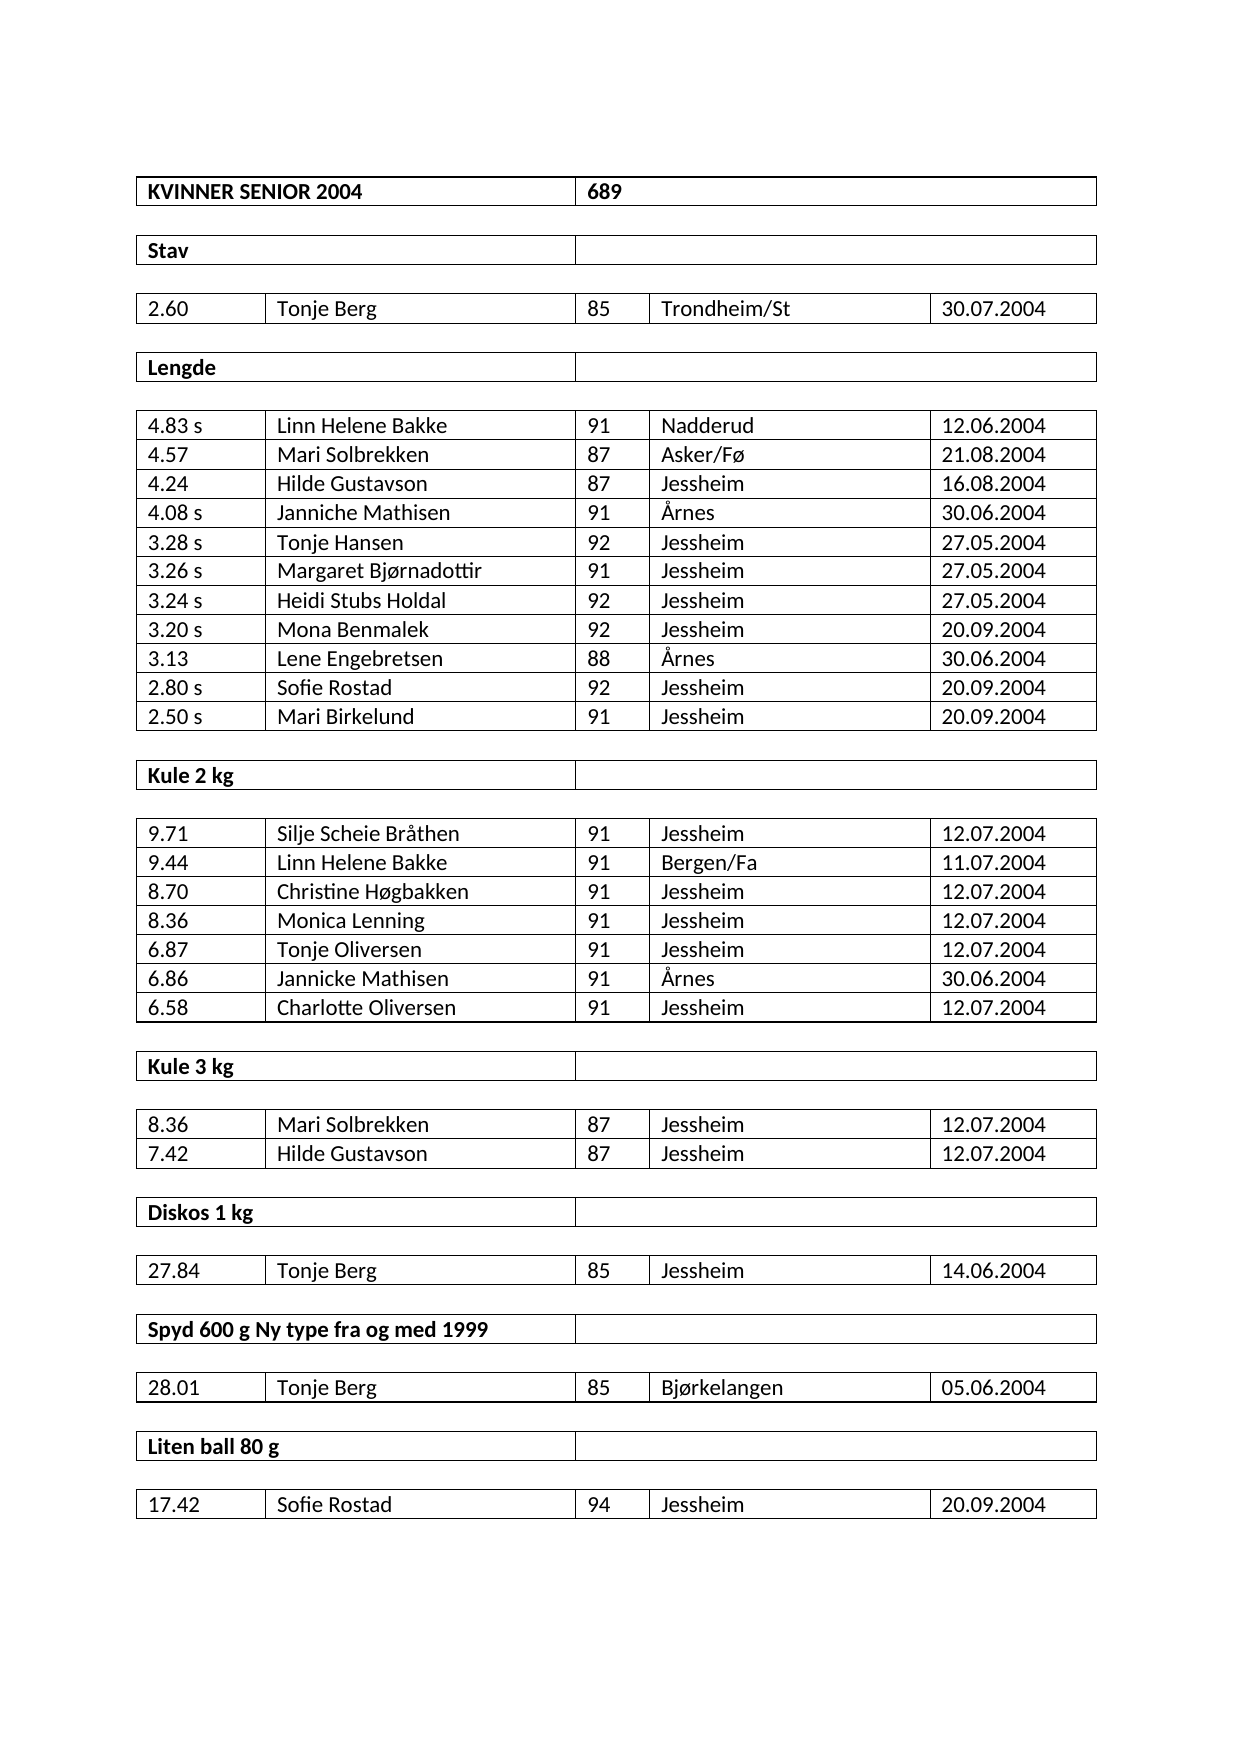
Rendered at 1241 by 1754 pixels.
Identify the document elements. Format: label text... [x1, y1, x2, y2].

table_cell Sofie Rostad [266, 673, 575, 701]
table_cell 27.05.2004 [931, 557, 1096, 585]
table_cell Lene Engebretsen [266, 644, 575, 672]
table_header 12.07.2004 [931, 1110, 1096, 1138]
table_cell Jessheim [650, 557, 930, 585]
table_cell 8.36 [137, 906, 265, 934]
table_cell 11.07.2004 [931, 848, 1096, 876]
table_cell 3.20 s [137, 615, 265, 643]
table_cell 2.50 s [137, 702, 265, 730]
table_cell 12.07.2004 [931, 935, 1096, 963]
table_header KVINNER SENIOR 2004 [137, 178, 575, 205]
table_cell 6.86 [137, 964, 265, 992]
table_cell 3.26 s [137, 557, 265, 585]
table_cell Årnes [650, 964, 930, 992]
table_cell 87 [576, 470, 649, 497]
table_header 17.42 [137, 1490, 265, 1518]
table_cell Bergen/Fa [650, 848, 930, 876]
table_cell 3.24 s [137, 586, 265, 614]
table_cell 87 [576, 1139, 649, 1167]
table_cell 21.08.2004 [931, 440, 1096, 468]
table_header [576, 1315, 1096, 1343]
table_cell 6.87 [137, 935, 265, 963]
table_cell 2.80 s [137, 673, 265, 701]
table_header [576, 1432, 1096, 1460]
table_cell Tonje Oliversen [266, 935, 575, 963]
table_header Kule 3 kg [137, 1052, 575, 1080]
table_header 87 [576, 1110, 649, 1138]
table_cell 6.58 [137, 993, 265, 1021]
table_cell Jessheim [650, 906, 930, 934]
table_cell Jessheim [650, 470, 930, 497]
table_cell Janniche Mathisen [266, 499, 575, 527]
table_cell Jessheim [650, 993, 930, 1021]
table_header [576, 353, 1096, 381]
table_header [576, 761, 1096, 789]
table_header Diskos 1 kg [137, 1198, 575, 1226]
table_cell Jessheim [650, 702, 930, 730]
table_header 2.60 [137, 294, 265, 322]
table_cell Mari Solbrekken [266, 440, 575, 468]
table_header 20.09.2004 [931, 1490, 1096, 1518]
table_cell 30.06.2004 [931, 499, 1096, 527]
table_header Tonje Berg [266, 1373, 575, 1401]
table_cell Christine Høgbakken [266, 877, 575, 905]
table_cell Årnes [650, 499, 930, 527]
table_cell Jessheim [650, 935, 930, 963]
table_cell 91 [576, 702, 649, 730]
table_header 12.06.2004 [931, 411, 1096, 439]
table_cell 92 [576, 586, 649, 614]
table_cell Mona Benmalek [266, 615, 575, 643]
table_cell 91 [576, 906, 649, 934]
table_header 91 [576, 411, 649, 439]
table_cell Tonje Hansen [266, 528, 575, 556]
table_header 30.07.2004 [931, 294, 1096, 322]
table_cell Linn Helene Bakke [266, 848, 575, 876]
table_cell 3.13 [137, 644, 265, 672]
table_cell 4.08 s [137, 499, 265, 527]
table_cell 91 [576, 877, 649, 905]
table_cell Jessheim [650, 615, 930, 643]
table_header Bjørkelangen [650, 1373, 930, 1401]
table_header 85 [576, 294, 649, 322]
table_cell Margaret Bjørnadottir [266, 557, 575, 585]
table_header [576, 1198, 1096, 1226]
table_header 27.84 [137, 1256, 265, 1284]
table_cell 4.24 [137, 470, 265, 497]
table_cell 12.07.2004 [931, 877, 1096, 905]
table_cell 7.42 [137, 1139, 265, 1167]
table_header 28.01 [137, 1373, 265, 1401]
table_header Jessheim [650, 1110, 930, 1138]
table_cell 4.57 [137, 440, 265, 468]
table_cell 92 [576, 528, 649, 556]
table_cell 87 [576, 440, 649, 468]
table_cell 27.05.2004 [931, 528, 1096, 556]
table_cell 9.44 [137, 848, 265, 876]
table_header Tonje Berg [266, 294, 575, 322]
table_cell 16.08.2004 [931, 470, 1096, 497]
table_cell 20.09.2004 [931, 702, 1096, 730]
table_header 91 [576, 819, 649, 847]
table_header 12.07.2004 [931, 819, 1096, 847]
table_cell 91 [576, 935, 649, 963]
table_header 85 [576, 1256, 649, 1284]
table_cell 91 [576, 848, 649, 876]
table_cell 27.05.2004 [931, 586, 1096, 614]
table_cell Heidi Stubs Holdal [266, 586, 575, 614]
table_cell 30.06.2004 [931, 644, 1096, 672]
table_cell 92 [576, 615, 649, 643]
table_cell Jessheim [650, 1139, 930, 1167]
table_cell Hilde Gustavson [266, 470, 575, 497]
table_header 4.83 s [137, 411, 265, 439]
table_header Spyd 600 g Ny type fra og med 1999 [137, 1315, 575, 1343]
table_header Nadderud [650, 411, 930, 439]
table_header Liten ball 80 g [137, 1432, 575, 1460]
table_header [576, 236, 1096, 264]
table_cell Jessheim [650, 586, 930, 614]
table_cell 91 [576, 557, 649, 585]
table_cell Jessheim [650, 528, 930, 556]
table_header Jessheim [650, 1490, 930, 1518]
table_header Sofie Rostad [266, 1490, 575, 1518]
table_header 85 [576, 1373, 649, 1401]
table_cell Årnes [650, 644, 930, 672]
table_cell Charlotte Oliversen [266, 993, 575, 1021]
table_cell Jessheim [650, 673, 930, 701]
table_cell 3.28 s [137, 528, 265, 556]
table_header 689 [576, 178, 1096, 205]
table_cell 20.09.2004 [931, 615, 1096, 643]
table_cell 8.70 [137, 877, 265, 905]
table_header Jessheim [650, 819, 930, 847]
table_header 9.71 [137, 819, 265, 847]
table_cell 91 [576, 964, 649, 992]
table_header Jessheim [650, 1256, 930, 1284]
table_cell 88 [576, 644, 649, 672]
table_header 05.06.2004 [931, 1373, 1096, 1401]
table_cell 12.07.2004 [931, 993, 1096, 1021]
table_cell 91 [576, 993, 649, 1021]
table_header Tonje Berg [266, 1256, 575, 1284]
table_header 94 [576, 1490, 649, 1518]
table_cell 92 [576, 673, 649, 701]
table_header 14.06.2004 [931, 1256, 1096, 1284]
table_header Trondheim/St [650, 294, 930, 322]
table_cell 30.06.2004 [931, 964, 1096, 992]
table_header Lengde [137, 353, 575, 381]
table_cell Jannicke Mathisen [266, 964, 575, 992]
table_header Kule 2 kg [137, 761, 575, 789]
table_cell Hilde Gustavson [266, 1139, 575, 1167]
table_header Silje Scheie Bråthen [266, 819, 575, 847]
table_header Linn Helene Bakke [266, 411, 575, 439]
table_cell 12.07.2004 [931, 906, 1096, 934]
table_header Stav [137, 236, 575, 264]
table_header Mari Solbrekken [266, 1110, 575, 1138]
table_cell Asker/Fø [650, 440, 930, 468]
table_cell Mari Birkelund [266, 702, 575, 730]
table_cell Jessheim [650, 877, 930, 905]
table_header 8.36 [137, 1110, 265, 1138]
table_cell 20.09.2004 [931, 673, 1096, 701]
table_header [576, 1052, 1096, 1080]
table_cell 12.07.2004 [931, 1139, 1096, 1167]
table_cell 91 [576, 499, 649, 527]
table_cell Monica Lenning [266, 906, 575, 934]
